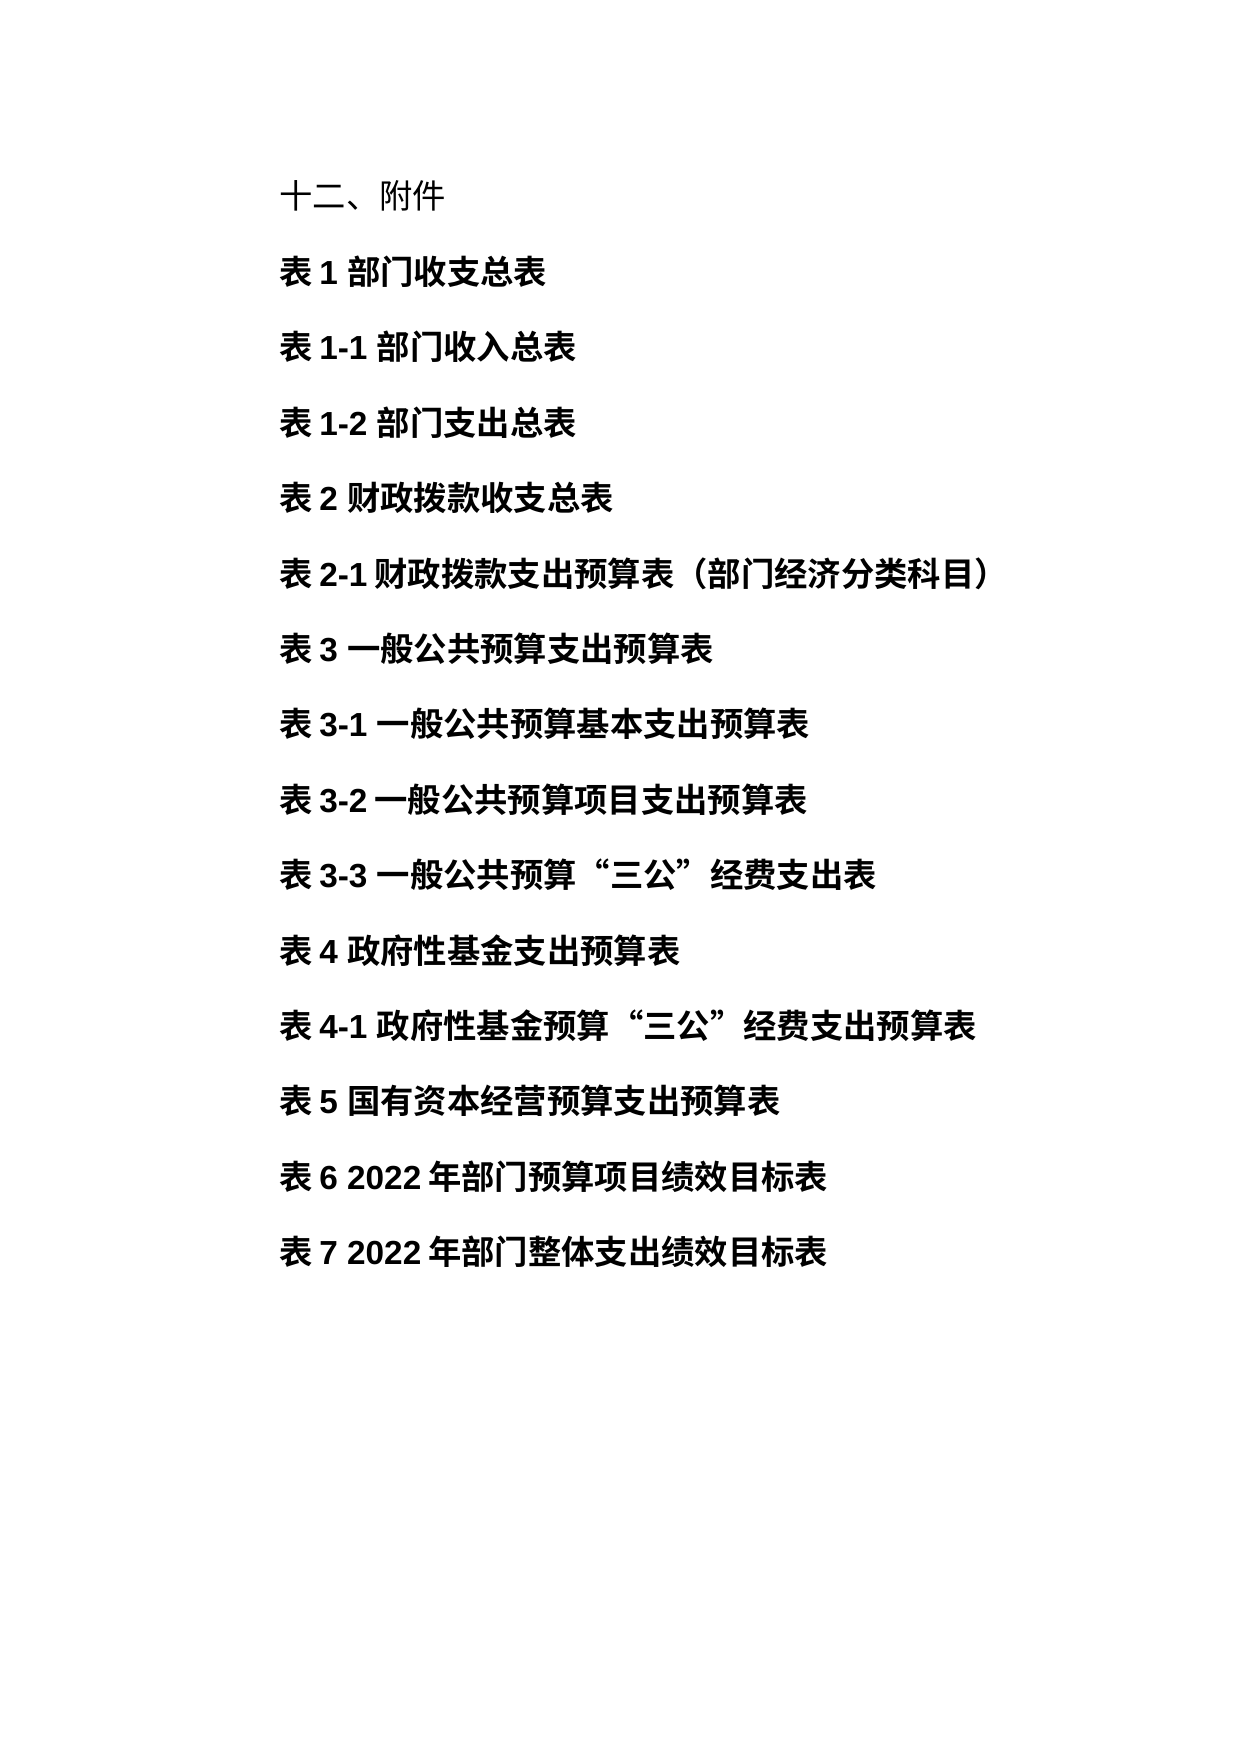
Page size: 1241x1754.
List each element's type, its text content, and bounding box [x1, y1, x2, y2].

subtitle 表6 2022年部门预算项目绩效目标表 [187, 1142, 1053, 1207]
subtitle 表3-1 一般公共预算基本支出预算表 [187, 690, 1053, 755]
subtitle 表2-1财政拨款支出预算表（部门经济分类科目） [187, 539, 1053, 604]
subtitle 表1-1 部门收入总表 [187, 313, 1053, 378]
subtitle 表4 政府性基金支出预算表 [187, 916, 1053, 981]
subtitle 表1 部门收支总表 [187, 237, 1053, 302]
subtitle 表7 2022年部门整体支出绩效目标表 [187, 1218, 1053, 1283]
subtitle 表5 国有资本经营预算支出预算表 [187, 1067, 1053, 1132]
subtitle 表3-3 一般公共预算“三公”经费支出表 [187, 841, 1053, 906]
subtitle 表3-2一般公共预算项目支出预算表 [187, 765, 1053, 830]
subtitle 表2 财政拨款收支总表 [187, 464, 1053, 529]
subtitle 表3 一般公共预算支出预算表 [187, 614, 1053, 679]
subtitle 表4-1 政府性基金预算“三公”经费支出预算表 [187, 992, 1053, 1057]
subtitle 十二、附件 [187, 162, 1053, 227]
subtitle 表1-2 部门支出总表 [187, 388, 1053, 453]
